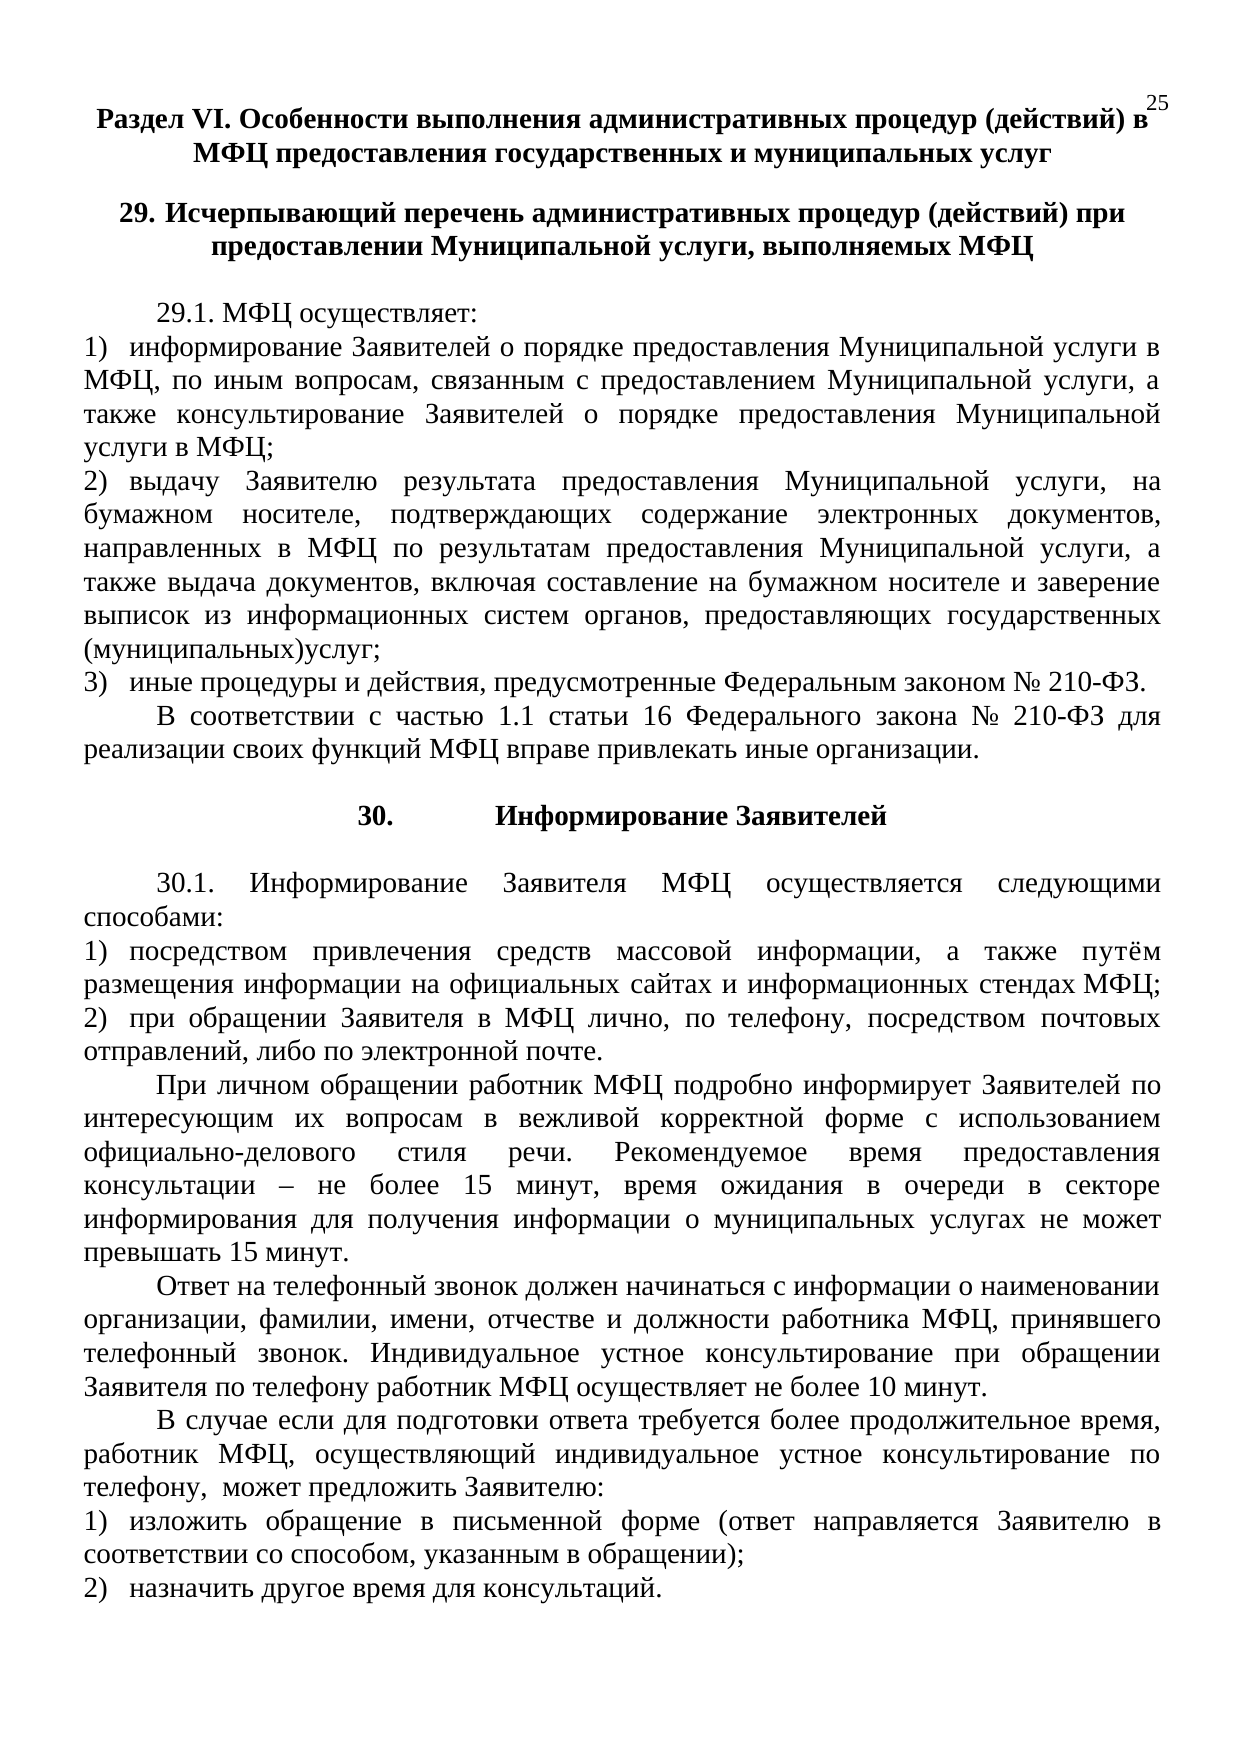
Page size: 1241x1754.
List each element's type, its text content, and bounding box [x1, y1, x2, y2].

text В случае если для подготовки ответа требуется более продолжительное время, работник МФЦ, осуществляющий индивидуальное устное консультирование по телефону, может предложить Заявителю: [83, 1402, 1161, 1503]
list При личном обращении работник МФЦ подробно информирует Заявителей по интересующим их вопросам в вежливой корректной форме с использованием официально-делового стиля речи. Рекомендуемое время предоставления консультации – не более 15 минут, время ожидания в очереди в секторе информирования для получения информации о муниципальных услугах не может превышать 15 минут. [83, 1067, 1161, 1268]
subtitle Исчерпывающий перечень административных процедур (действий) при предоставлении Муниципальной услуги, выполняемых МФЦ [83, 195, 1161, 262]
list информирование Заявителей о порядке предоставления Муниципальной услуги в МФЦ, по иным вопросам, связанным с предоставлением Муниципальной услуги, а также консультирование Заявителей о порядке предоставления Муниципальной услуги в МФЦ; [83, 329, 1161, 463]
list изложить обращение в письменной форме (ответ направляется Заявителю в соответствии со способом, указанным в обращении); [83, 1503, 1161, 1570]
list иные процедуры и действия, предусмотренные Федеральным законом № 210-ФЗ. [83, 664, 1161, 698]
list 30.1. Информирование Заявителя МФЦ осуществляется следующими способами: [83, 866, 1161, 933]
list выдачу Заявителю результата предоставления Муниципальной услуги, на бумажном носителе, подтверждающих содержание электронных документов, направленных в МФЦ по результатам предоставления Муниципальной услуги, а также выдача документов, включая составление на бумажном носителе и заверение выписок из информационных систем органов, предоставляющих государственных (муниципальных)услуг; [83, 463, 1161, 664]
list назначить другое время для консультаций. [83, 1570, 1161, 1603]
subtitle Раздел VI. Особенности выполнения административных процедур (действий) в МФЦ предоставления государственных и муниципальных услуг [83, 101, 1161, 168]
list посредством привлечения средств массовой информации, а также путём размещения информации на официальных сайтах и информационных стендах МФЦ; [83, 933, 1161, 1000]
text Ответ на телефонный звонок должен начинаться с информации о наименовании организации, фамилии, имени, отчестве и должности работника МФЦ, принявшего телефонный звонок. Индивидуальное устное консультирование при обращении Заявителя по телефону работник МФЦ осуществляет не более 10 минут. [83, 1268, 1161, 1402]
list В соответствии с частью 1.1 статьи 16 Федерального закона № 210-ФЗ для реализации своих функций МФЦ вправе привлекать иные организации. [83, 698, 1161, 765]
list 29.1. МФЦ осуществляет: [83, 295, 1161, 329]
subtitle Информирование Заявителей [83, 798, 1161, 832]
list при обращении Заявителя в МФЦ лично, по телефону, посредством почтовых отправлений, либо по электронной почте. [83, 1000, 1161, 1067]
